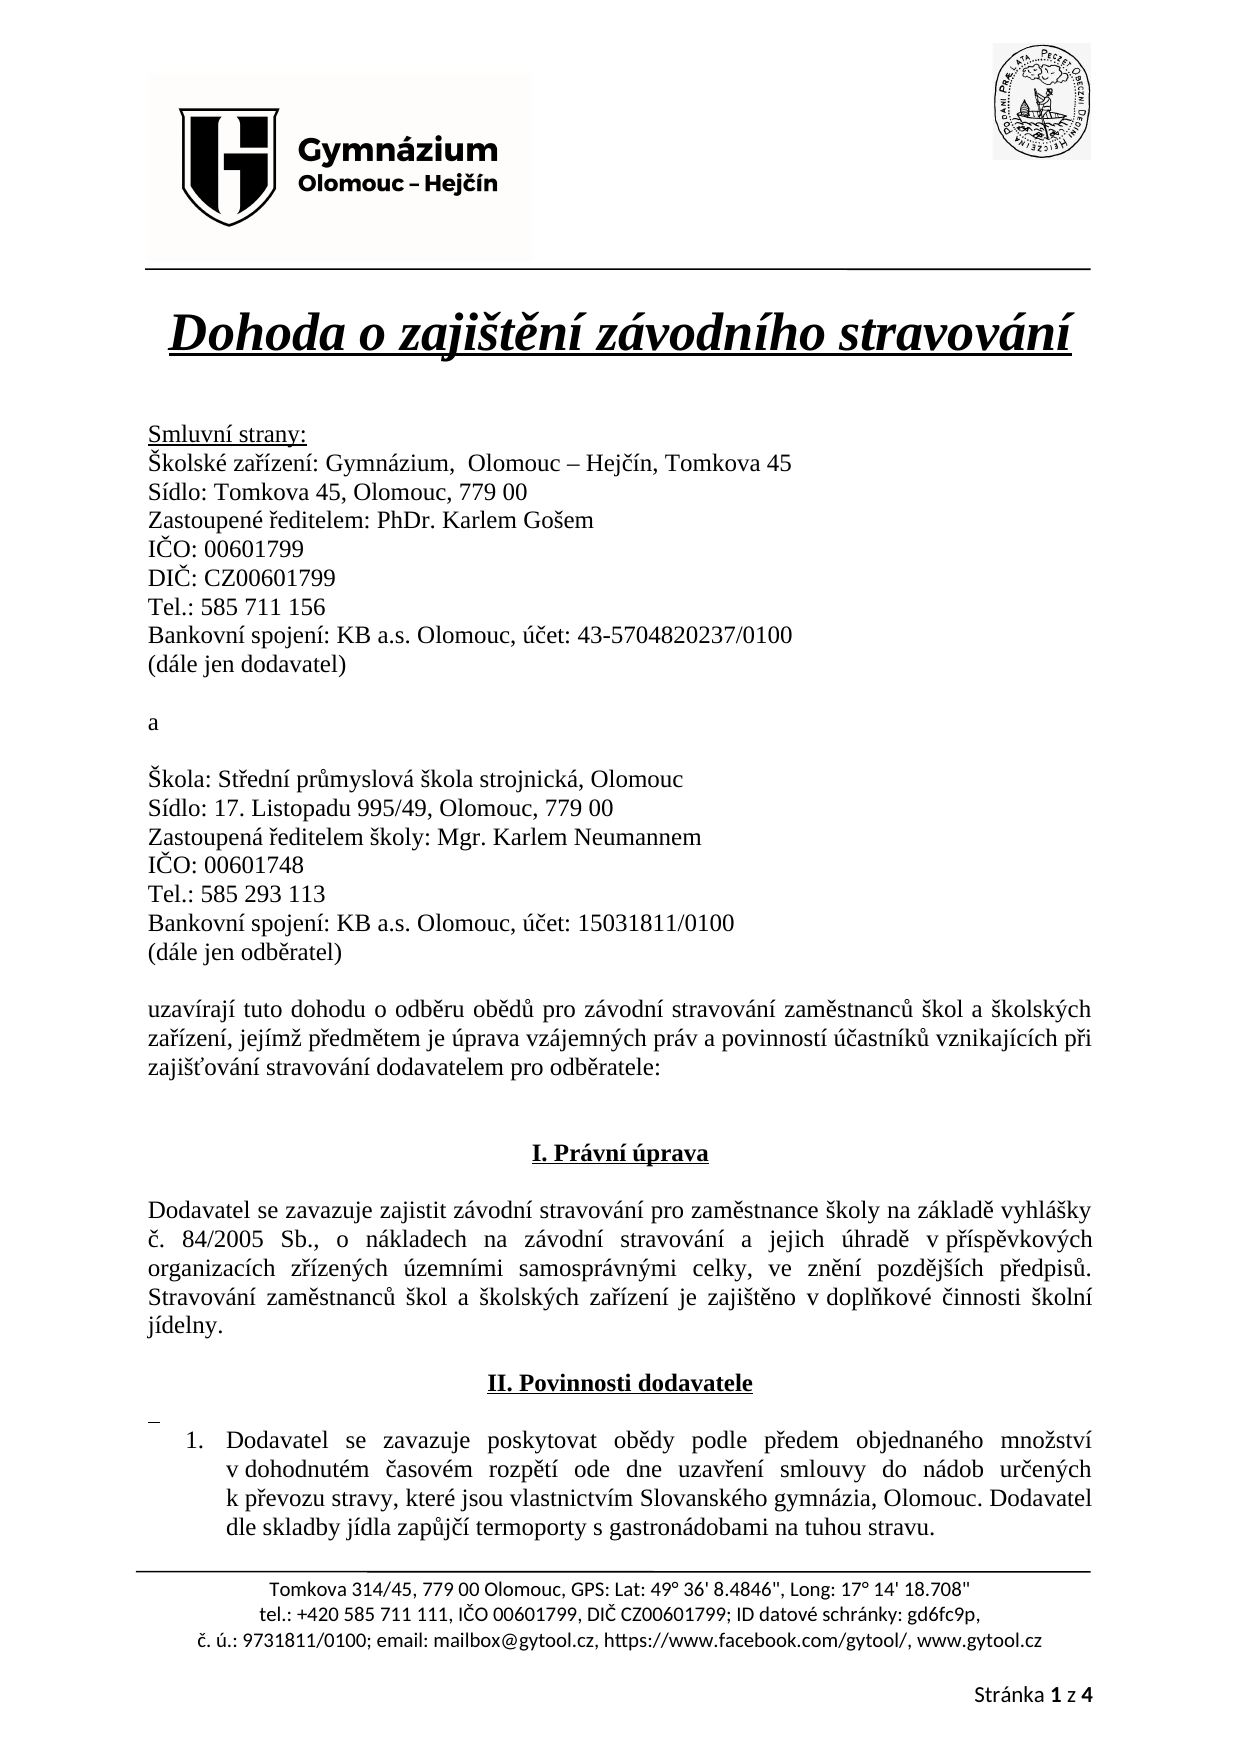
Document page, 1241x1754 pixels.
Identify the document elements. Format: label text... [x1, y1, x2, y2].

text (dále jen dodavatel) [148, 649, 1093, 678]
text uzavírají tuto dohodu o odběru obědů pro závodní stravování zaměstnanců škol a školských zařízení, jejímž předmětem je úprava vzájemných práv a povinností účastníků vznikajících při zajišťování stravování dodavatelem pro odběratele: [148, 994, 1093, 1081]
text Zastoupené ředitelem: PhDr. Karlem Gošem [148, 506, 1093, 534]
list Dodavatel se zavazuje poskytovat obědy podle předem objednaného množství v dohodnutém časovém rozpětí ode dne uzavření smlouvy do nádob určených k převozu stravy, které jsou vlastnictvím Slovanského gymnázia, Olomouc. Dodavatel dle skladby jídla zapůjčí termoporty s gastronádobami na tuhou stravu. [185, 1426, 1093, 1541]
text Sídlo: Tomkova 45, Olomouc, 779 00 [148, 477, 1093, 506]
text Tel.: 585 711 156 [148, 592, 1093, 621]
text Bankovní spojení: KB a.s. Olomouc, účet: 15031811/0100 [148, 908, 1093, 937]
text DIČ: CZ00601799 [148, 563, 1093, 592]
text II. Povinnosti dodavatele [148, 1368, 1093, 1397]
text Škola: Střední průmyslová škola strojnická, Olomouc [148, 764, 1093, 793]
text (dále jen odběratel) [148, 937, 1093, 966]
text I. Právní úprava [148, 1138, 1093, 1167]
text Školské zařízení: Gymnázium, Olomouc – Hejčín, Tomkova 45 [148, 448, 1093, 477]
text Tel.: 585 293 113 [148, 879, 1093, 908]
text Zastoupená ředitelem školy: Mgr. Karlem Neumannem [148, 822, 1093, 851]
text Dohoda o zajištění závodního stravování [148, 299, 1093, 362]
text IČO: 00601748 [148, 851, 1093, 879]
text Smluvní strany: [148, 419, 1093, 448]
text Bankovní spojení: KB a.s. Olomouc, účet: 43-5704820237/0100 [148, 621, 1093, 649]
text Dodavatel se zavazuje zajistit závodní stravování pro zaměstnance školy na základě vyhlášky č. 84/2005 Sb., o nákladech na závodní stravování a jejich úhradě v příspěvkových organizacích zřízených územními samosprávnými celky, ve znění pozdějších předpisů. Stravování zaměstnanců škol a školských zařízení je zajištěno v doplňkové činnosti školní jídelny. [148, 1196, 1093, 1339]
text Sídlo: 17. Listopadu 995/49, Olomouc, 779 00 [148, 793, 1093, 822]
text a [148, 707, 1093, 736]
picture [147, 73, 532, 262]
text IČO: 00601799 [148, 534, 1093, 563]
